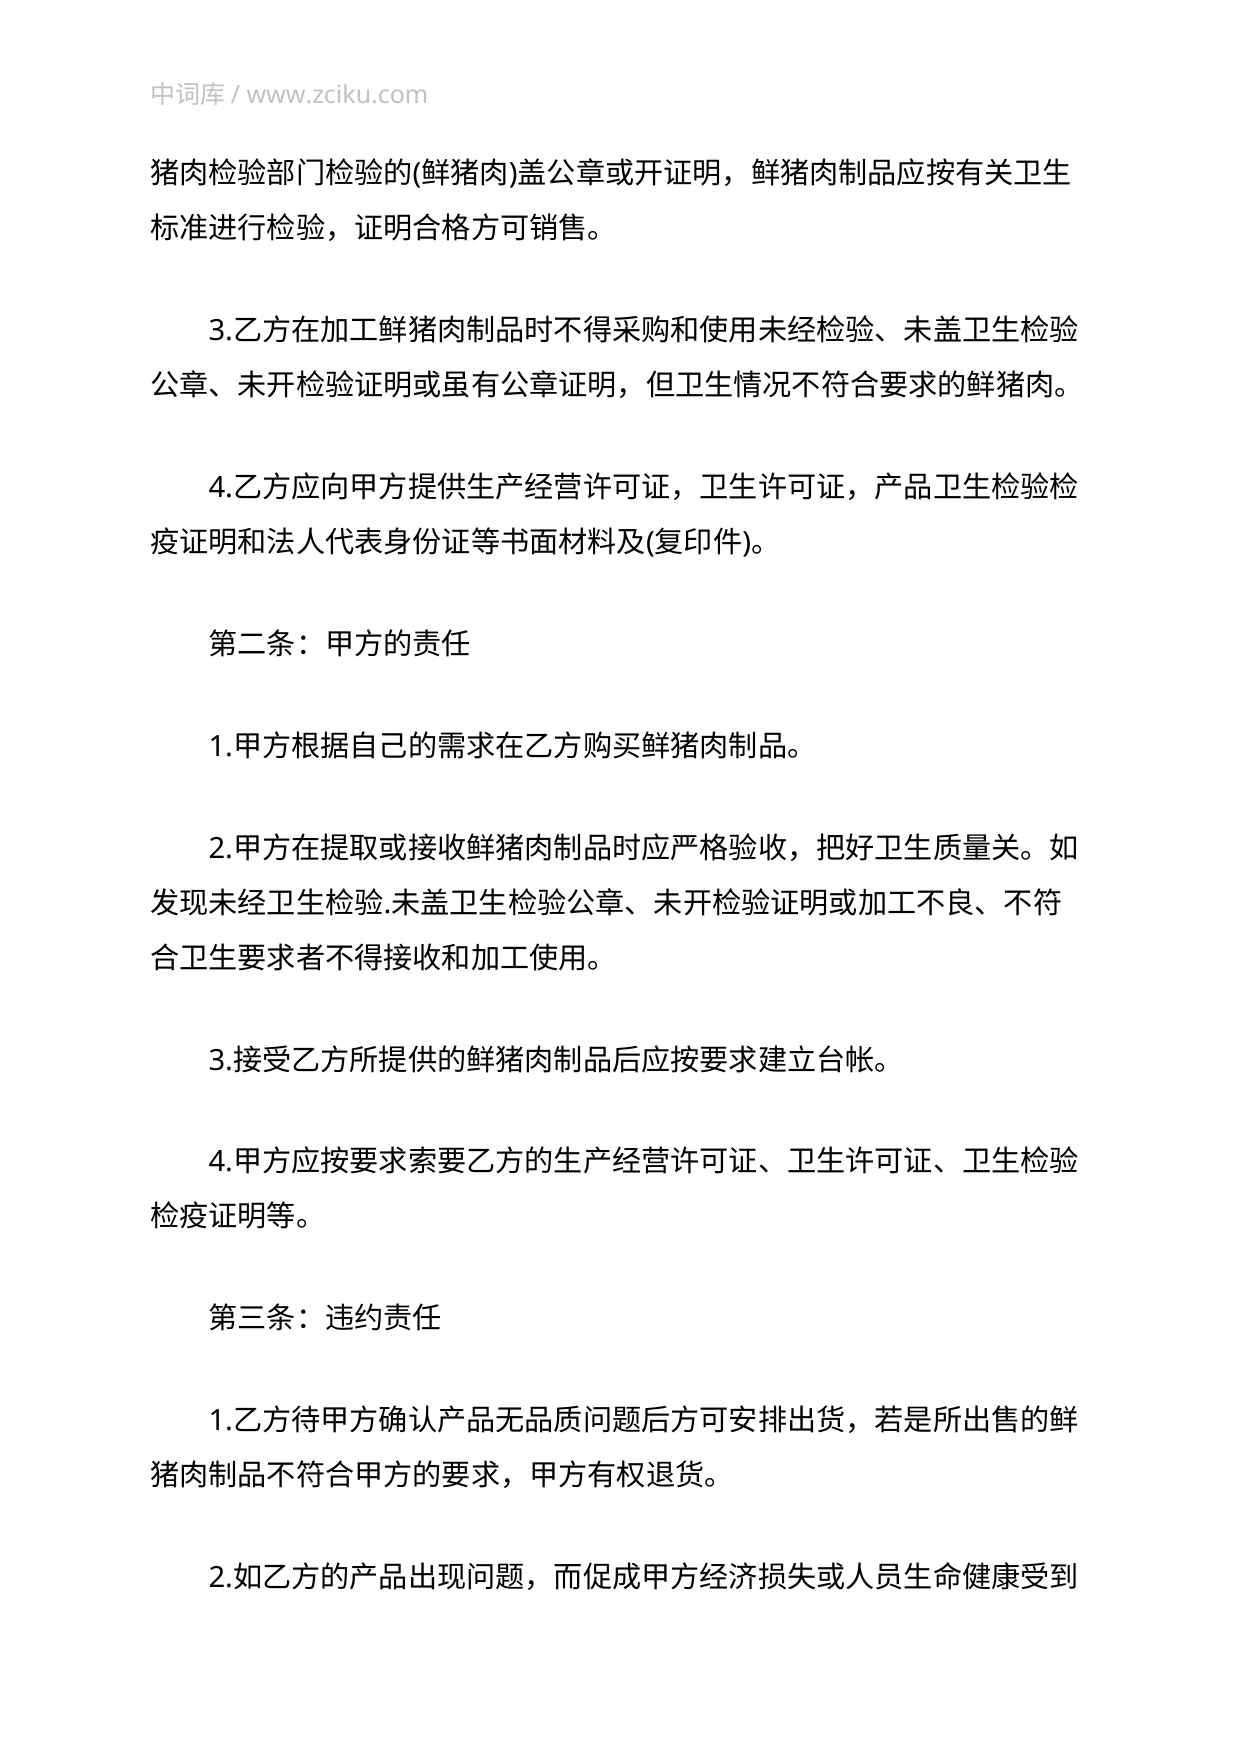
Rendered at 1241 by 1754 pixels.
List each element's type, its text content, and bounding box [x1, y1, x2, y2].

text 3.乙方在加工鲜猪肉制品时不得采购和使用未经检验、未盖卫生检验公章、未开检验证明或虽有公章证明，但卫生情况不符合要求的鲜猪肉。 [150, 307, 1090, 404]
text 4.甲方应按要求索要乙方的生产经营许可证、卫生许可证、卫生检验检疫证明等。 [150, 1138, 1090, 1235]
text 1.乙方待甲方确认产品无品质问题后方可安排出货，若是所出售的鲜猪肉制品不符合甲方的要求，甲方有权退货。 [150, 1397, 1090, 1494]
text 第二条：甲方的责任 [150, 621, 1090, 663]
text 第三条：违约责任 [150, 1295, 1090, 1337]
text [150, 150, 1090, 247]
text 3.接受乙方所提供的鲜猪肉制品后应按要求建立台帐。 [150, 1036, 1090, 1078]
text 2.甲方在提取或接收鲜猪肉制品时应严格验收，把好卫生质量关。如发现未经卫生检验.未盖卫生检验公章、未开检验证明或加工不良、不符合卫生要求者不得接收和加工使用。 [150, 824, 1090, 977]
text 4.乙方应向甲方提供生产经营许可证，卫生许可证，产品卫生检验检疫证明和法人代表身份证等书面材料及(复印件)。 [150, 463, 1090, 561]
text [150, 1553, 1090, 1596]
text 1.甲方根据自己的需求在乙方购买鲜猪肉制品。 [150, 722, 1090, 765]
